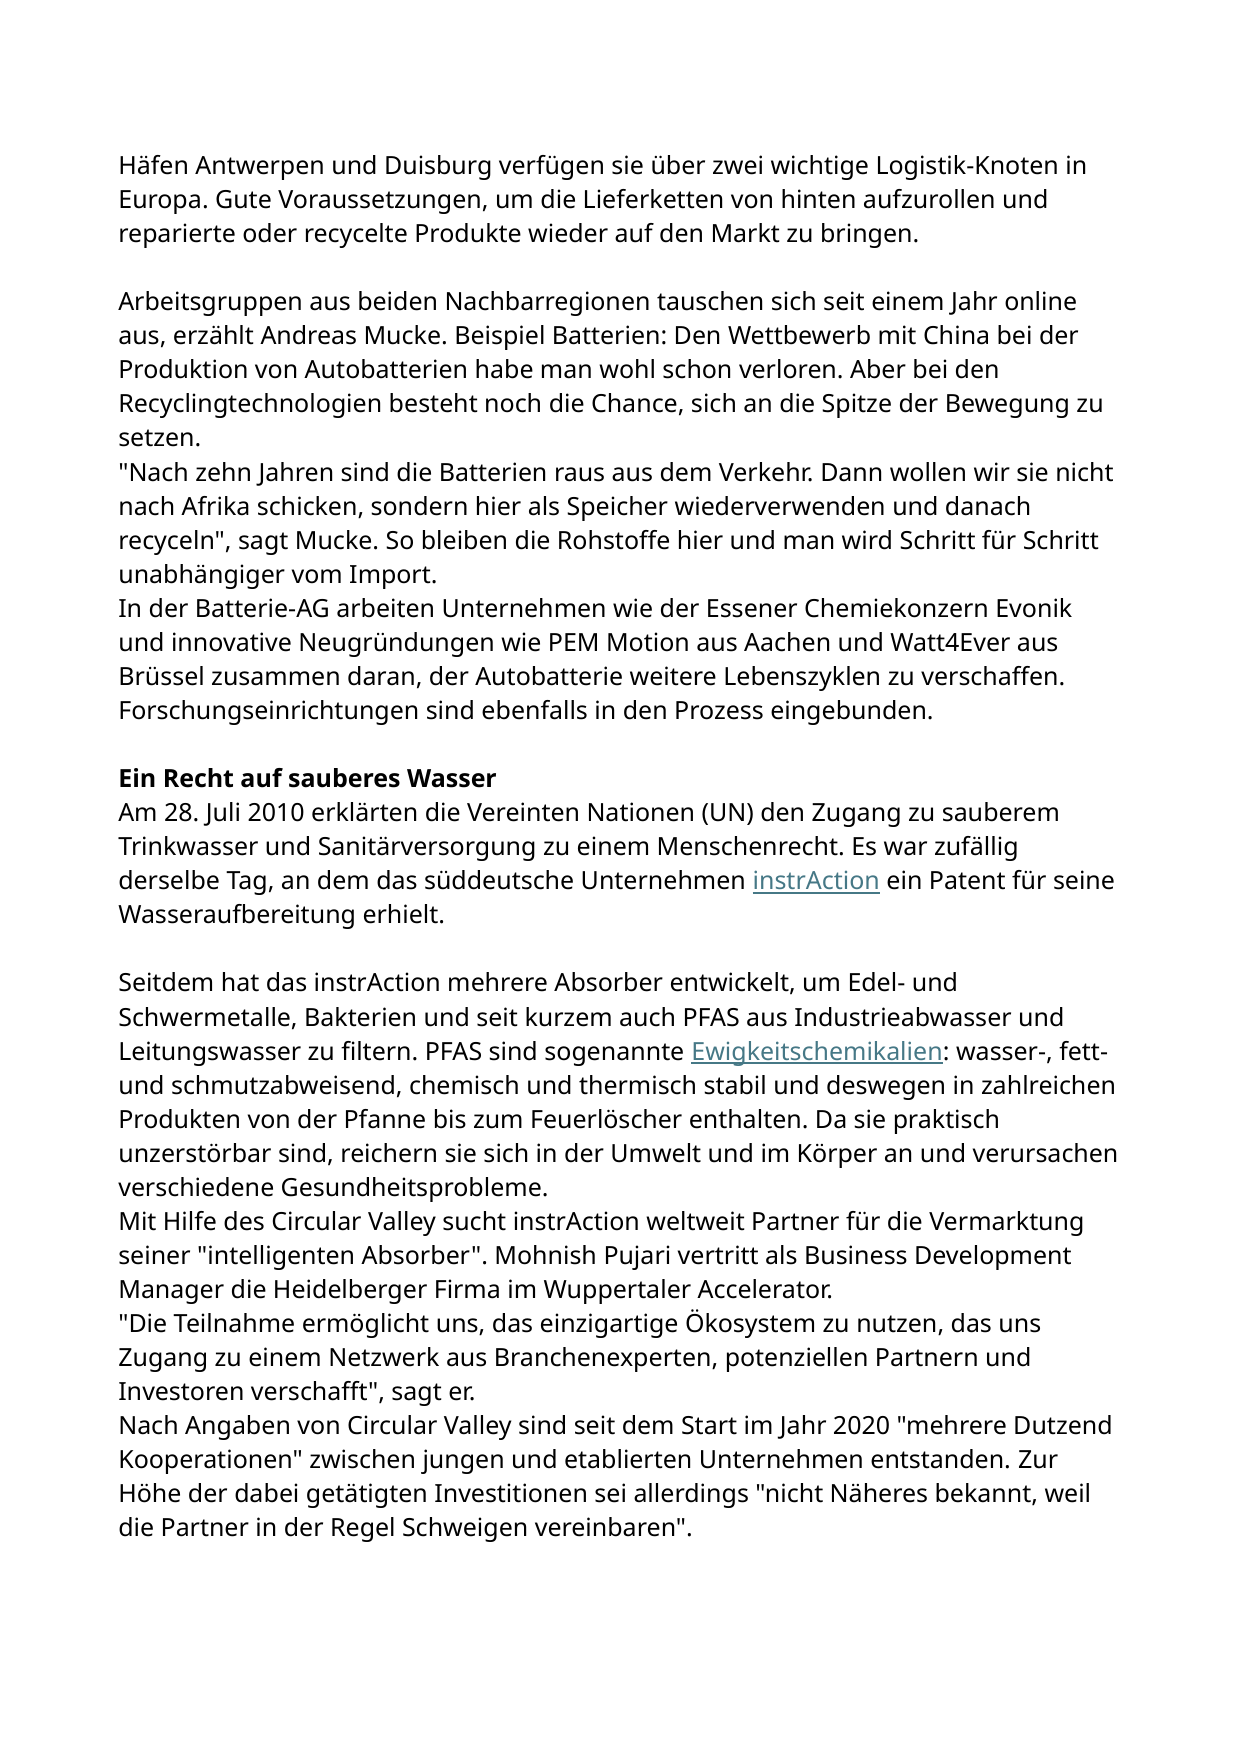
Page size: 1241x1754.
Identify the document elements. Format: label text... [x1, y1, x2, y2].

text Am 28. Juli 2010 erklärten die Vereinten Nationen (UN) den Zugang zu sauberem Trinkwasser und Sanitärversorgung zu einem Menschenrecht. Es war zufällig derselbe Tag, an dem das süddeutsche Unternehmen instrAction ein Patent für seine Wasseraufbereitung erhielt. [118, 795, 1122, 931]
text Ein Recht auf sauberes Wasser [118, 761, 1122, 795]
text Mit Hilfe des Circular Valley sucht instrAction weltweit Partner für die Vermarktung seiner "intelligenten Absorber". Mohnish Pujari vertritt als Business Development Manager die Heidelberger Firma im Wuppertaler Accelerator. [118, 1203, 1122, 1306]
text Nach Angaben von Circular Valley sind seit dem Start im Jahr 2020 "mehrere Dutzend Kooperationen" zwischen jungen und etablierten Unternehmen entstanden. Zur Höhe der dabei getätigten Investitionen sei allerdings "nicht Näheres bekannt, weil die Partner in der Regel Schweigen vereinbaren". [118, 1408, 1122, 1544]
text In der Batterie-AG arbeiten Unternehmen wie der Essener Chemiekonzern Evonik und innovative Neugründungen wie PEM Motion aus Aachen und Watt4Ever aus Brüssel zusammen daran, der Autobatterie weitere Lebenszyklen zu verschaffen. Forschungseinrichtungen sind ebenfalls in den Prozess eingebunden. [118, 590, 1122, 727]
text "Die Teilnahme ermöglicht uns, das einzigartige Ökosystem zu nutzen, das uns Zugang zu einem Netzwerk aus Branchenexperten, potenziellen Partnern und Investoren verschafft", sagt er. [118, 1306, 1122, 1408]
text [118, 148, 1122, 250]
text "Nach zehn Jahren sind die Batterien raus aus dem Verkehr. Dann wollen wir sie nicht nach Afrika schicken, sondern hier als Speicher wiederverwenden und danach recyceln", sagt Mucke. So bleiben die Rohstoffe hier und man wird Schritt für Schritt unabhängiger vom Import. [118, 454, 1122, 590]
text Arbeitsgruppen aus beiden Nachbarregionen tauschen sich seit einem Jahr online aus, erzählt Andreas Mucke. Beispiel Batterien: Den Wettbewerb mit China bei der Produktion von Autobatterien habe man wohl schon verloren. Aber bei den Recyclingtechnologien besteht noch die Chance, sich an die Spitze der Bewegung zu setzen. [118, 284, 1122, 454]
text Seitdem hat das instrAction mehrere Absorber entwickelt, um Edel- und Schwermetalle, Bakterien und seit kurzem auch PFAS aus Industrieabwasser und Leitungswasser zu filtern. PFAS sind sogenannte Ewigkeitschemikalien: wasser-, fett- und schmutzabweisend, chemisch und thermisch stabil und deswegen in zahlreichen Produkten von der Pfanne bis zum Feuerlöscher enthalten. Da sie praktisch unzerstörbar sind, reichern sie sich in der Umwelt und im Körper an und verursachen verschiedene Gesundheitsprobleme. [118, 965, 1122, 1203]
